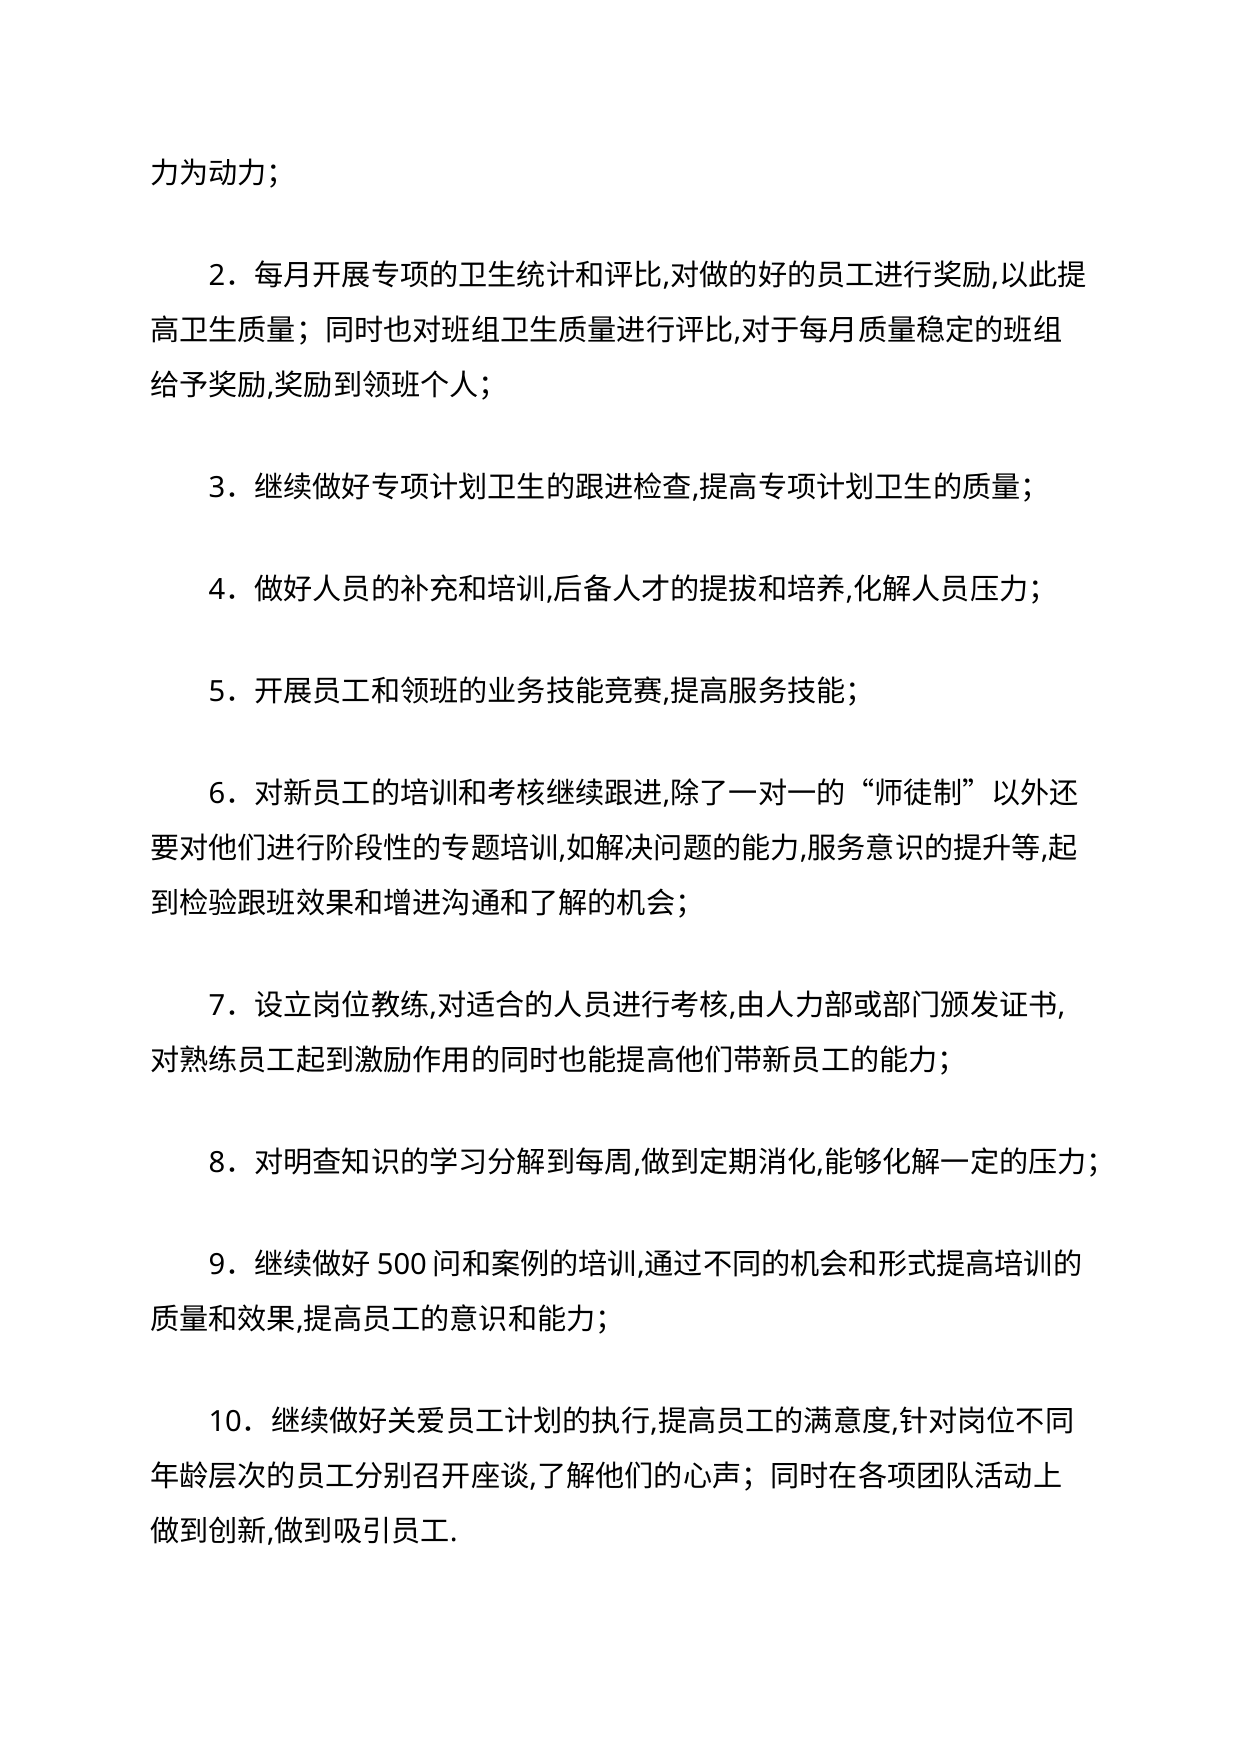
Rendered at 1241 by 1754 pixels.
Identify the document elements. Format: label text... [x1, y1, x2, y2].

text 10．继续做好关爱员工计划的执行,提高员工的满意度,针对岗位不同年龄层次的员工分别召开座谈,了解他们的心声；同时在各项团队活动上做到创新,做到吸引员工. [150, 1397, 1090, 1549]
text 6．对新员工的培训和考核继续跟进,除了一对一的“师徒制”以外还要对他们进行阶段性的专题培训,如解决问题的能力,服务意识的提升等,起到检验跟班效果和增进沟通和了解的机会； [150, 770, 1090, 922]
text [150, 150, 1090, 192]
text 4．做好人员的补充和培训,后备人才的提拔和培养,化解人员压力； [150, 566, 1090, 608]
text 3．继续做好专项计划卫生的跟进检查,提高专项计划卫生的质量； [150, 464, 1090, 506]
text 7．设立岗位教练,对适合的人员进行考核,由人力部或部门颁发证书,对熟练员工起到激励作用的同时也能提高他们带新员工的能力； [150, 981, 1090, 1079]
text 2．每月开展专项的卫生统计和评比,对做的好的员工进行奖励,以此提高卫生质量；同时也对班组卫生质量进行评比,对于每月质量稳定的班组给予奖励,奖励到领班个人； [150, 252, 1090, 404]
text 9．继续做好500问和案例的培训,通过不同的机会和形式提高培训的质量和效果,提高员工的意识和能力； [150, 1240, 1090, 1338]
text 5．开展员工和领班的业务技能竞赛,提高服务技能； [150, 668, 1090, 710]
text 8．对明查知识的学习分解到每周,做到定期消化,能够化解一定的压力； [150, 1138, 1090, 1181]
